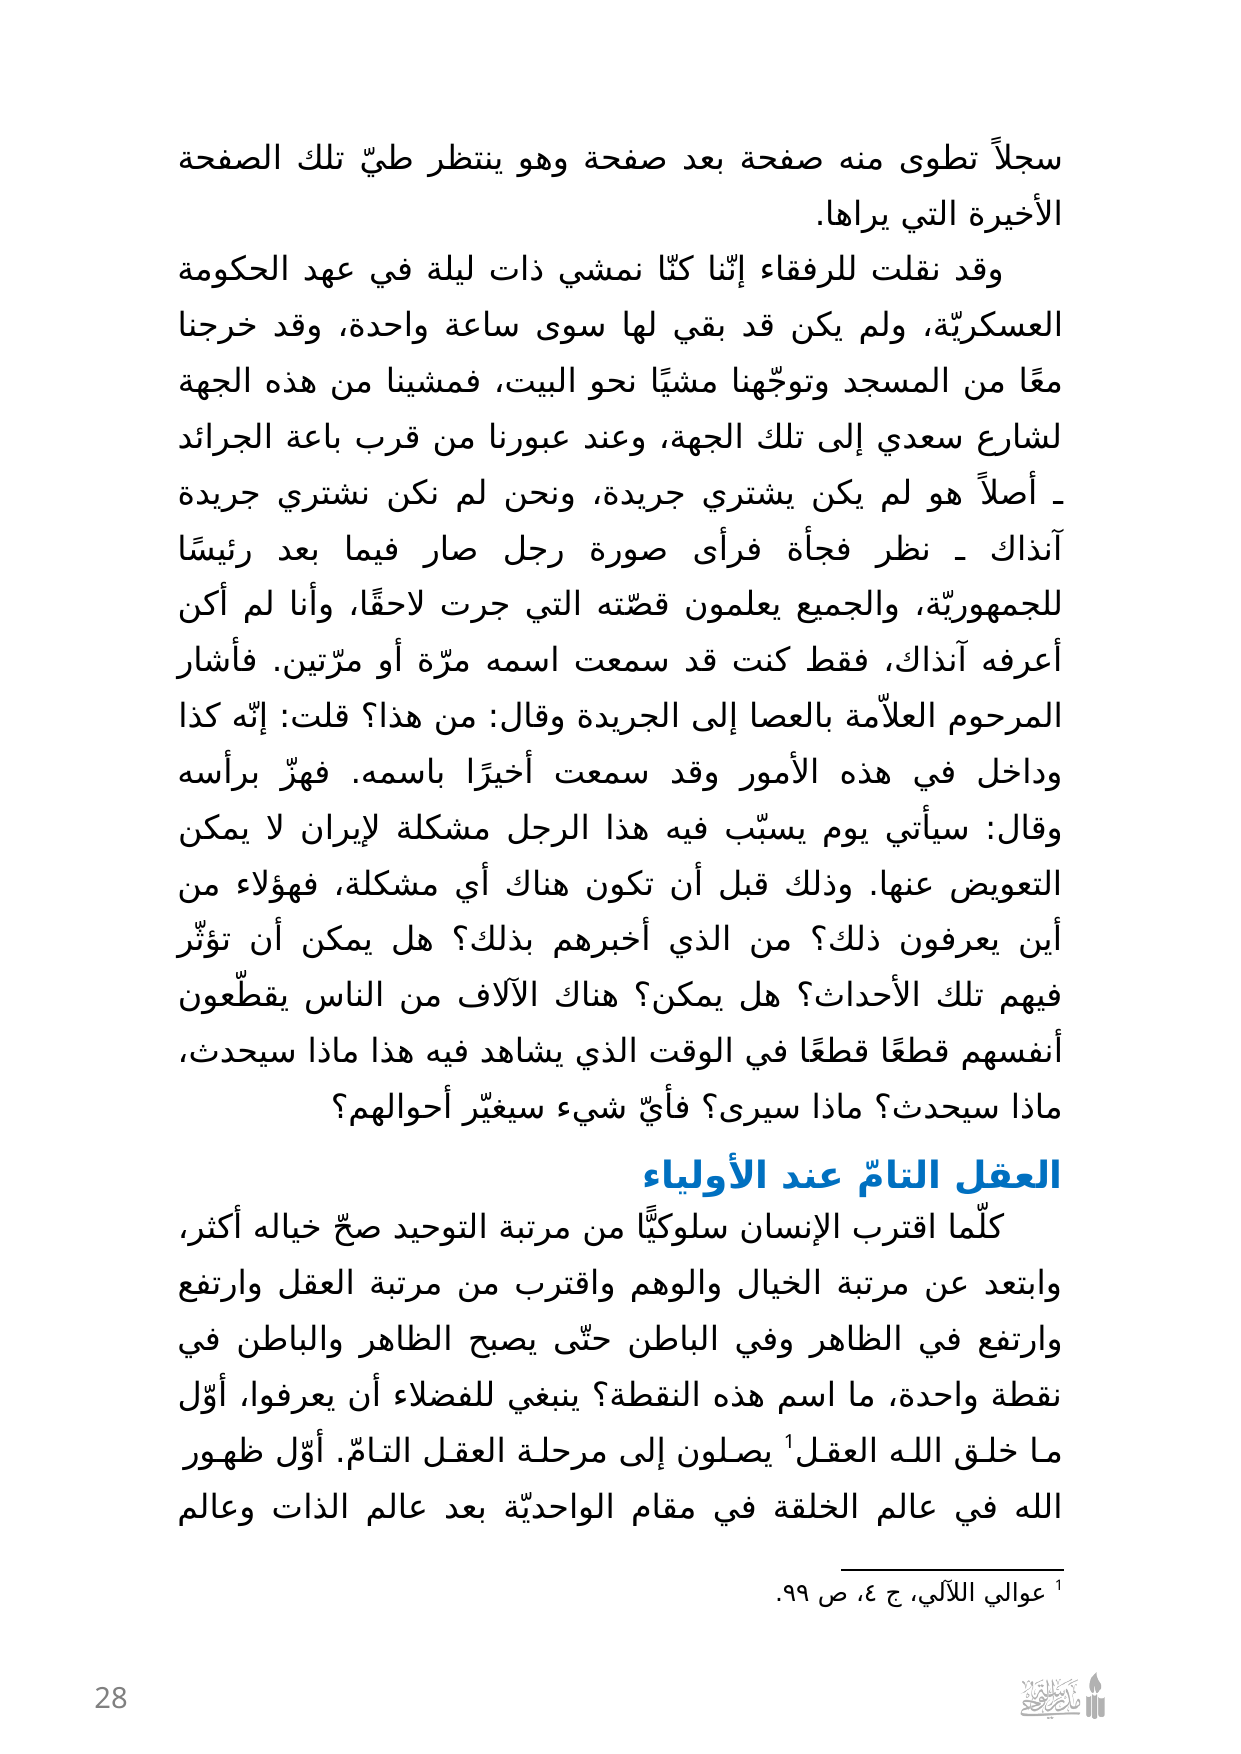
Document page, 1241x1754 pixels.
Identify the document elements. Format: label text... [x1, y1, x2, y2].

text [177, 136, 1063, 247]
title العقل التامّ عند الأولياء [177, 1153, 1063, 1197]
picture [1020, 1672, 1105, 1719]
text وقد نقلت للرفقاء إنّنا كنّا نمشي ذات ليلة في عهد الحكومة العسكريّة، ولم يكن قد بقي لها سوى ساعة واحدة، وقد خرجنا معًا من المسجد وتوجّهنا مشيًا نحو البيت، فمشينا من هذه الجهة لشارع سعدي إلى تلك الجهة، وعند عبورنا من قرب باعة الجرائد ـ أصلاً هو لم يكن يشتري جريدة، ونحن لم نكن نشتري جريدة آنذاك ـ نظر فجأة فرأى صورة رجل صار فيما بعد رئيسًا للجمهوريّة، والجميع يعلمون قصّته التي جرت لاحقًا، وأنا لم أكن أعرفه آنذاك، فقط كنت قد سمعت اسمه مرّة أو مرّتين. فأشار المرحوم العلاّمة بالعصا إلى الجريدة وقال: من هذا؟ قلت: إنّه كذا وداخل في هذه الأمور وقد سمعت أخيرًا باسمه. فهزّ برأسه وقال: سيأتي يوم يسبّب فيه هذا الرجل مشكلة لإيران لا يمكن التعويض عنها. وذلك قبل أن تكون هناك أي مشكلة، فهؤلاء من أين يعرفون ذلك؟ من الذي أخبرهم بذلك؟ هل يمكن أن تؤثّر فيهم تلك الأحداث؟ هل يمكن؟ هناك الآلاف من الناس يقطّعون أنفسهم قطعًا قطعًا في الوقت الذي يشاهد فيه هذا ماذا سيحدث، ماذا سيحدث؟ ماذا سيرى؟ فأيّ شيء سيغيّر أحوالهم؟ [177, 247, 1063, 1141]
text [177, 1206, 1063, 1541]
